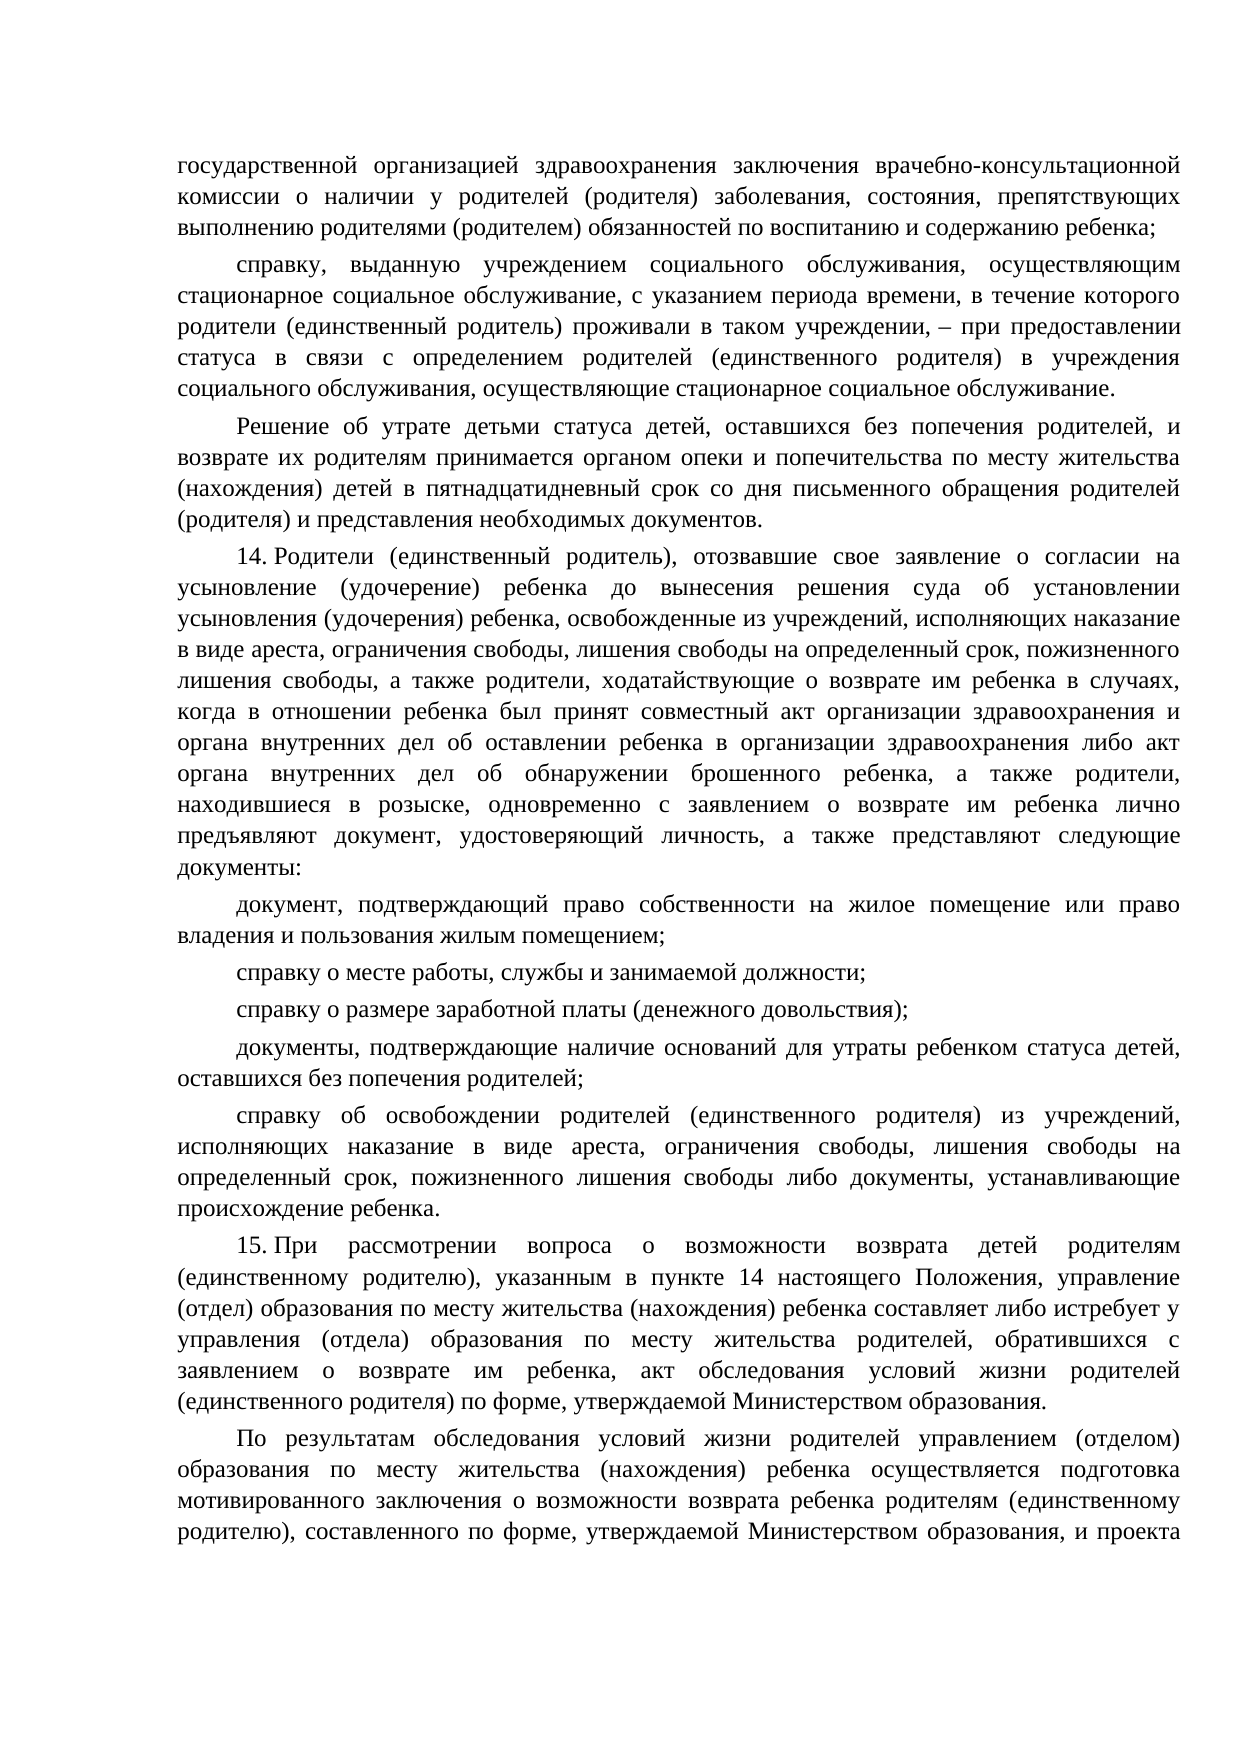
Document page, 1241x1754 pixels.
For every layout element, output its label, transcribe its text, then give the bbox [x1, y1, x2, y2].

text 14. Родители (единственный родитель), отозвавшие свое заявление о согласии на усыновление (удочерение) ребенка до вынесения решения суда об установлении усыновления (удочерения) ребенка, освобожденные из учреждений, исполняющих наказание в виде ареста, ограничения свободы, лишения свободы на определенный срок, пожизненного лишения свободы, а также родители, ходатайствующие о возврате им ребенка в случаях, когда в отношении ребенка был принят совместный акт организации здравоохранения и органа внутренних дел об оставлении ребенка в организации здравоохранения либо акт органа внутренних дел об обнаружении брошенного ребенка, а также родители, находившиеся в розыске, одновременно с заявлением о возврате им ребенка лично предъявляют документ, удостоверяющий личность, а также представляют следующие документы: [177, 541, 1181, 880]
text Решение об утрате детьми статуса детей, оставшихся без попечения родителей, и возврате их родителям принимается органом опеки и попечительства по месту жительства (нахождения) детей в пятнадцатидневный срок со дня письменного обращения родителей (родителя) и представления необходимых документов. [177, 411, 1181, 533]
text 15. При рассмотрении вопроса о возможности возврата детей родителям (единственному родителю), указанным в пункте 14 настоящего Положения, управление (отдел) образования по месту жительства (нахождения) ребенка составляет либо истребует у управления (отдела) образования по месту жительства родителей, обратившихся с заявлением о возврате им ребенка, акт обследования условий жизни родителей (единственного родителя) по форме, утверждаемой Министерством образования. [177, 1231, 1181, 1414]
text справку о размере заработной платы (денежного довольствия); [177, 994, 1181, 1023]
text документы, подтверждающие наличие оснований для утраты ребенком статуса детей, оставшихся без попечения родителей; [177, 1032, 1181, 1092]
text справку об освобождении родителей (единственного родителя) из учреждений, исполняющих наказание в виде ареста, ограничения свободы, лишения свободы на определенный срок, пожизненного лишения свободы либо документы, устанавливающие происхождение ребенка. [177, 1100, 1181, 1222]
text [177, 1423, 1181, 1545]
text справку, выданную учреждением социального обслуживания, осуществляющим стационарное социальное обслуживание, с указанием периода времени, в течение которого родители (единственный родитель) проживали в таком учреждении, – при предоставлении статуса в связи с определением родителей (единственного родителя) в учреждения социального обслуживания, осуществляющие стационарное социальное обслуживание. [177, 249, 1181, 402]
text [177, 150, 1181, 241]
text справку о месте работы, службы и занимаемой должности; [177, 957, 1181, 986]
text документ, подтверждающий право собственности на жилое помещение или право владения и пользования жилым помещением; [177, 889, 1181, 949]
